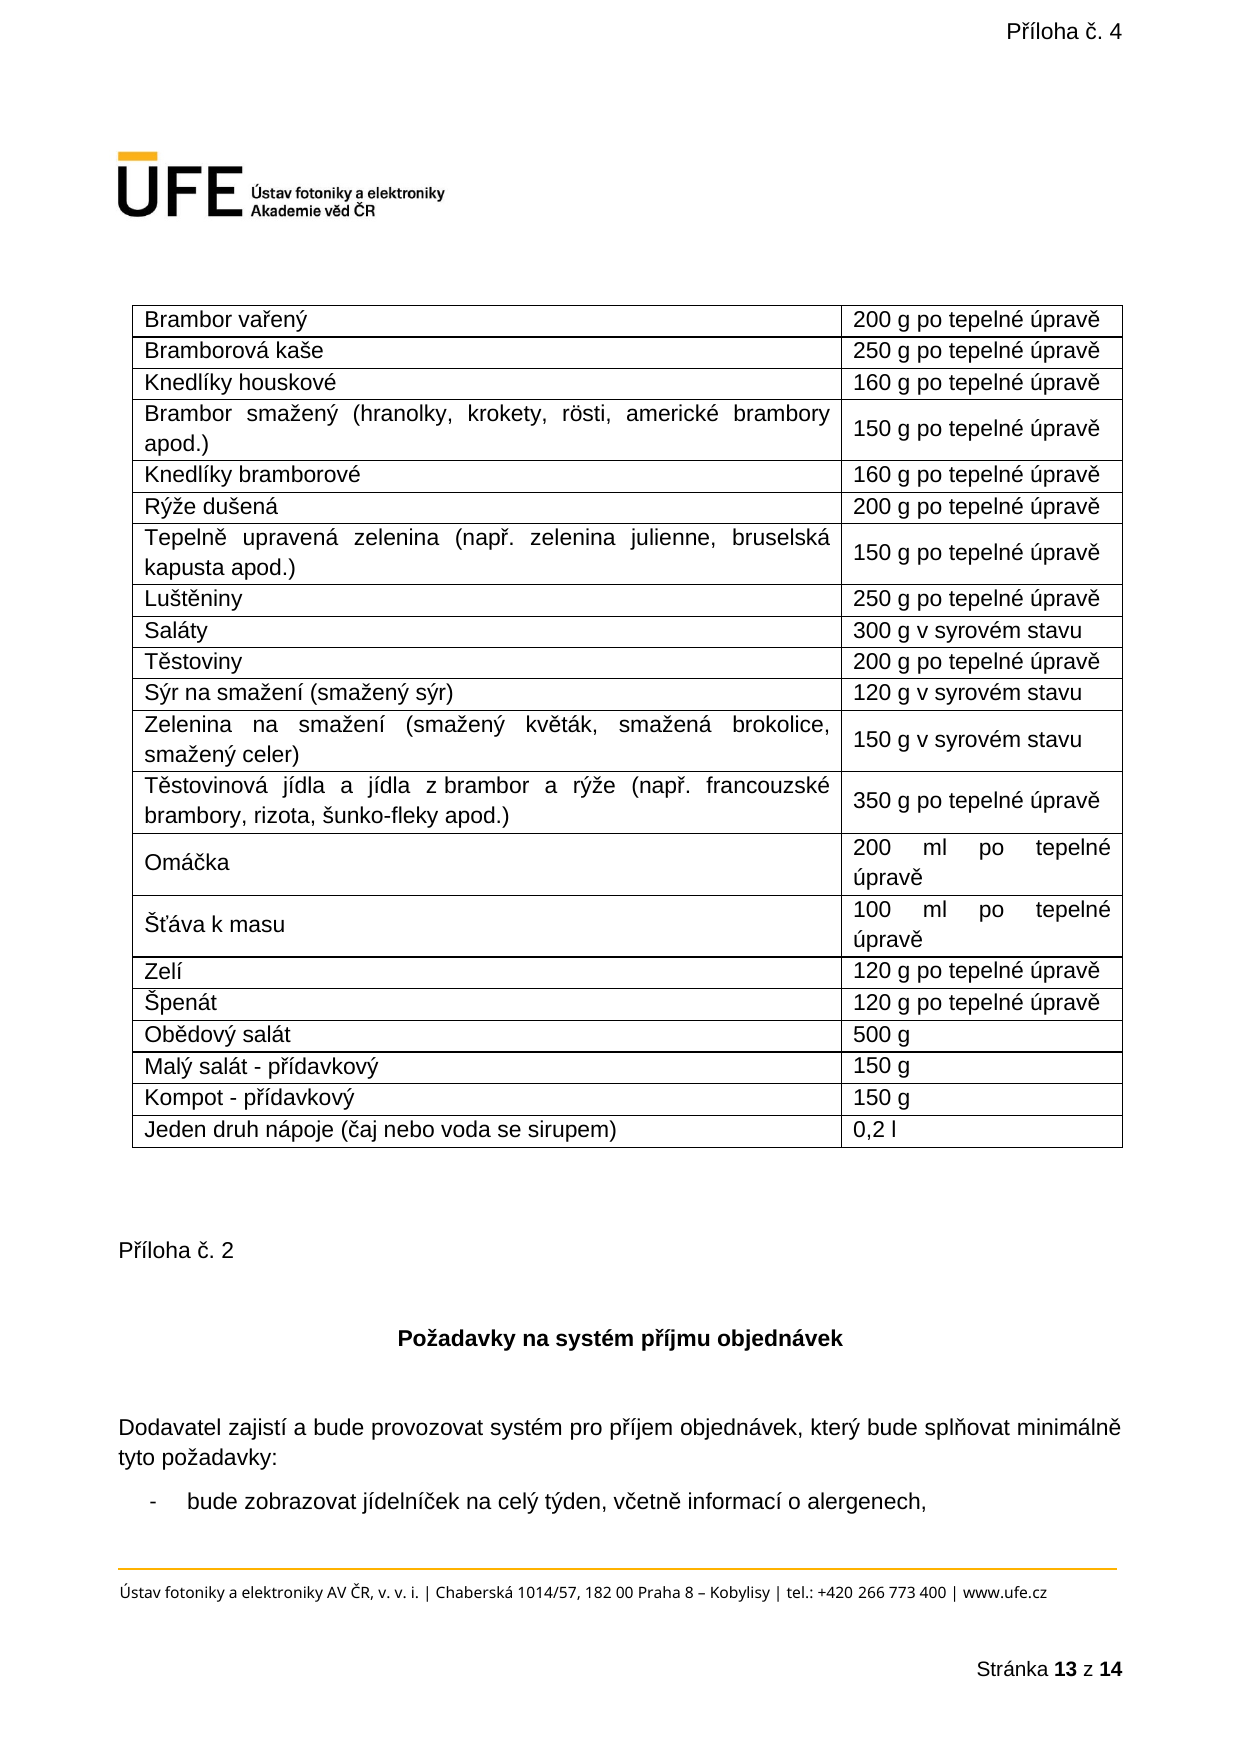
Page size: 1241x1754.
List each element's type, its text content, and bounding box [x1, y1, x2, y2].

table_cell Těstovinová jídla a jídla z brambor a rýže (např. francouzské brambory, rizota, šunko-fleky apod.) [133, 772, 841, 833]
table_cell 200 g po tepelné úpravě [842, 306, 1122, 336]
table_cell 350 g po tepelné úpravě [842, 772, 1122, 833]
table_cell 120 g po tepelné úpravě [842, 989, 1122, 1020]
table_cell 250 g po tepelné úpravě [842, 585, 1122, 616]
table_cell Obědový salát [133, 1021, 841, 1051]
table_cell Knedlíky bramborové [133, 461, 841, 492]
table_cell Zelí [133, 958, 841, 988]
table_cell Omáčka [133, 834, 841, 894]
table_cell Rýže dušená [133, 493, 841, 523]
table_cell 200 g po tepelné úpravě [842, 493, 1122, 523]
table_cell 250 g po tepelné úpravě [842, 338, 1122, 368]
text Dodavatel zajistí a bude provozovat systém pro příjem objednávek, který bude splňovat minimálně tyto požadavky: [118, 1414, 1122, 1471]
table_cell Knedlíky houskové [133, 369, 841, 399]
table_cell 160 g po tepelné úpravě [842, 461, 1122, 492]
table_cell Brambor smažený (hranolky, krokety, rösti, americké brambory apod.) [133, 400, 841, 460]
table_cell 0,2 l [842, 1116, 1122, 1147]
table_cell 150 g [842, 1053, 1122, 1083]
table_cell 120 g v syrovém stavu [842, 679, 1122, 710]
table_cell Malý salát - přídavkový [133, 1053, 841, 1083]
table_cell Těstoviny [133, 648, 841, 678]
table_cell 200 g po tepelné úpravě [842, 648, 1122, 678]
table_cell Tepelně upravená zelenina (např. zelenina julienne, bruselská kapusta apod.) [133, 524, 841, 584]
table_cell Zelenina na smažení (smažený květák, smažená brokolice, smažený celer) [133, 711, 841, 771]
table_cell 120 g po tepelné úpravě [842, 958, 1122, 988]
text Požadavky na systém příjmu objednávek [118, 1325, 1122, 1352]
table_cell Špenát [133, 989, 841, 1020]
table_cell Bramborová kaše [133, 338, 841, 368]
table_cell 150 g po tepelné úpravě [842, 524, 1122, 584]
table_cell 300 g v syrovém stavu [842, 617, 1122, 647]
list bude zobrazovat jídelníček na celý týden, včetně informací o alergenech, [149, 1487, 1122, 1515]
table_cell Brambor vařený [133, 306, 841, 336]
table_cell 100 ml po tepelné úpravě [842, 896, 1122, 956]
table_cell 160 g po tepelné úpravě [842, 369, 1122, 399]
table_cell 150 g po tepelné úpravě [842, 400, 1122, 460]
table_cell Luštěniny [133, 585, 841, 616]
table_cell 200 ml po tepelné úpravě [842, 834, 1122, 894]
text Příloha č. 2 [118, 1237, 1122, 1263]
table_cell 150 g [842, 1084, 1122, 1115]
table_cell Sýr na smažení (smažený sýr) [133, 679, 841, 710]
table_cell Jeden druh nápoje (čaj nebo voda se sirupem) [133, 1116, 841, 1147]
table_cell Šťáva k masu [133, 896, 841, 956]
table_cell Saláty [133, 617, 841, 647]
table_cell 150 g v syrovém stavu [842, 711, 1122, 771]
table_cell Kompot - přídavkový [133, 1084, 841, 1115]
picture [0, 62, 1241, 306]
table_cell 500 g [842, 1021, 1122, 1051]
